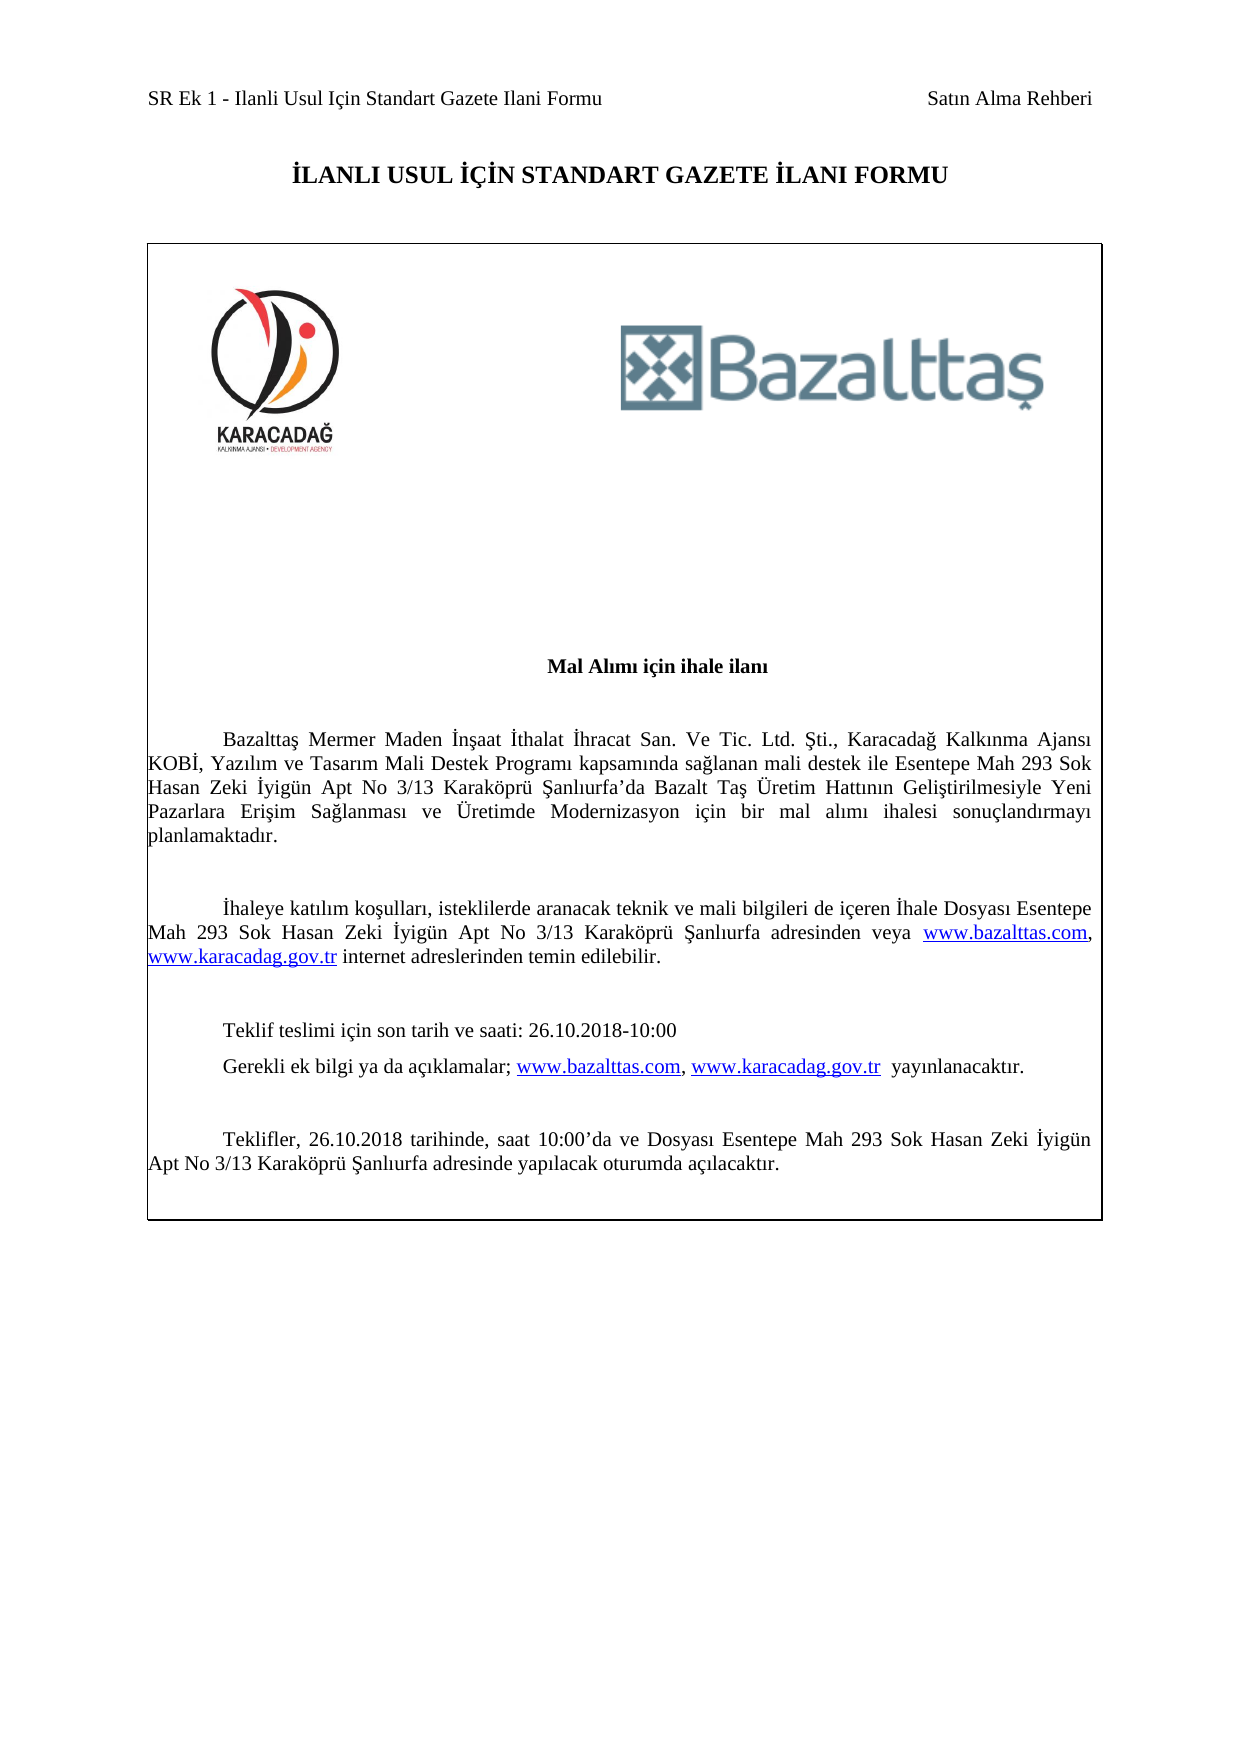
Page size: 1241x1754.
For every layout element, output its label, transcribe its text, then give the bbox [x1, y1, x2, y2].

text Bazalttaş Mermer Maden İnşaat İthalat İhracat San. Ve Tic. Ltd. Şti., Karacadağ Kalkınma Ajansı KOBİ, Yazılım ve Tasarım Mali Destek Programı kapsamında sağlanan mali destek ile Esentepe Mah 293 Sok Hasan Zeki İyigün Apt No 3/13 Karaköprü Şanlıurfa’da Bazalt Taş Üretim Hattının Geliştirilmesiyle Yeni Pazarlara Erişim Sağlanması ve Üretimde Modernizasyon için bir mal alımı ihalesi sonuçlandırmayı planlamaktadır. [148, 724, 1101, 847]
text Gerekli ek bilgi ya da açıklamalar; www.bazalttas.com, www.karacadag.gov.tr yayınlanacaktır. [148, 1051, 1101, 1078]
text Teklif teslimi için son tarih ve saati: 26.10.2018-10:00 [148, 1014, 1101, 1042]
picture [620, 282, 1044, 459]
text Teklifler, 26.10.2018 tarihinde, saat 10:00’da ve Dosyası Esentepe Mah 293 Sok Hasan Zeki İyigün Apt No 3/13 Karaköprü Şanlıurfa adresinde yapılacak oturumda açılacaktır. [148, 1124, 1101, 1175]
text Mal Alımı için ihale ilanı [148, 651, 1101, 678]
subtitle İLANLI USUL İÇİN STANDART GAZETE İLANI FORMU [148, 160, 1093, 189]
picture [195, 279, 369, 459]
text İhaleye katılım koşulları, isteklilerde aranacak teknik ve mali bilgileri de içeren İhale Dosyası Esentepe Mah 293 Sok Hasan Zeki İyigün Apt No 3/13 Karaköprü Şanlıurfa adresinden veya www.bazalttas.com, www.karacadag.gov.tr internet adreslerinden temin edilebilir. [148, 893, 1101, 968]
